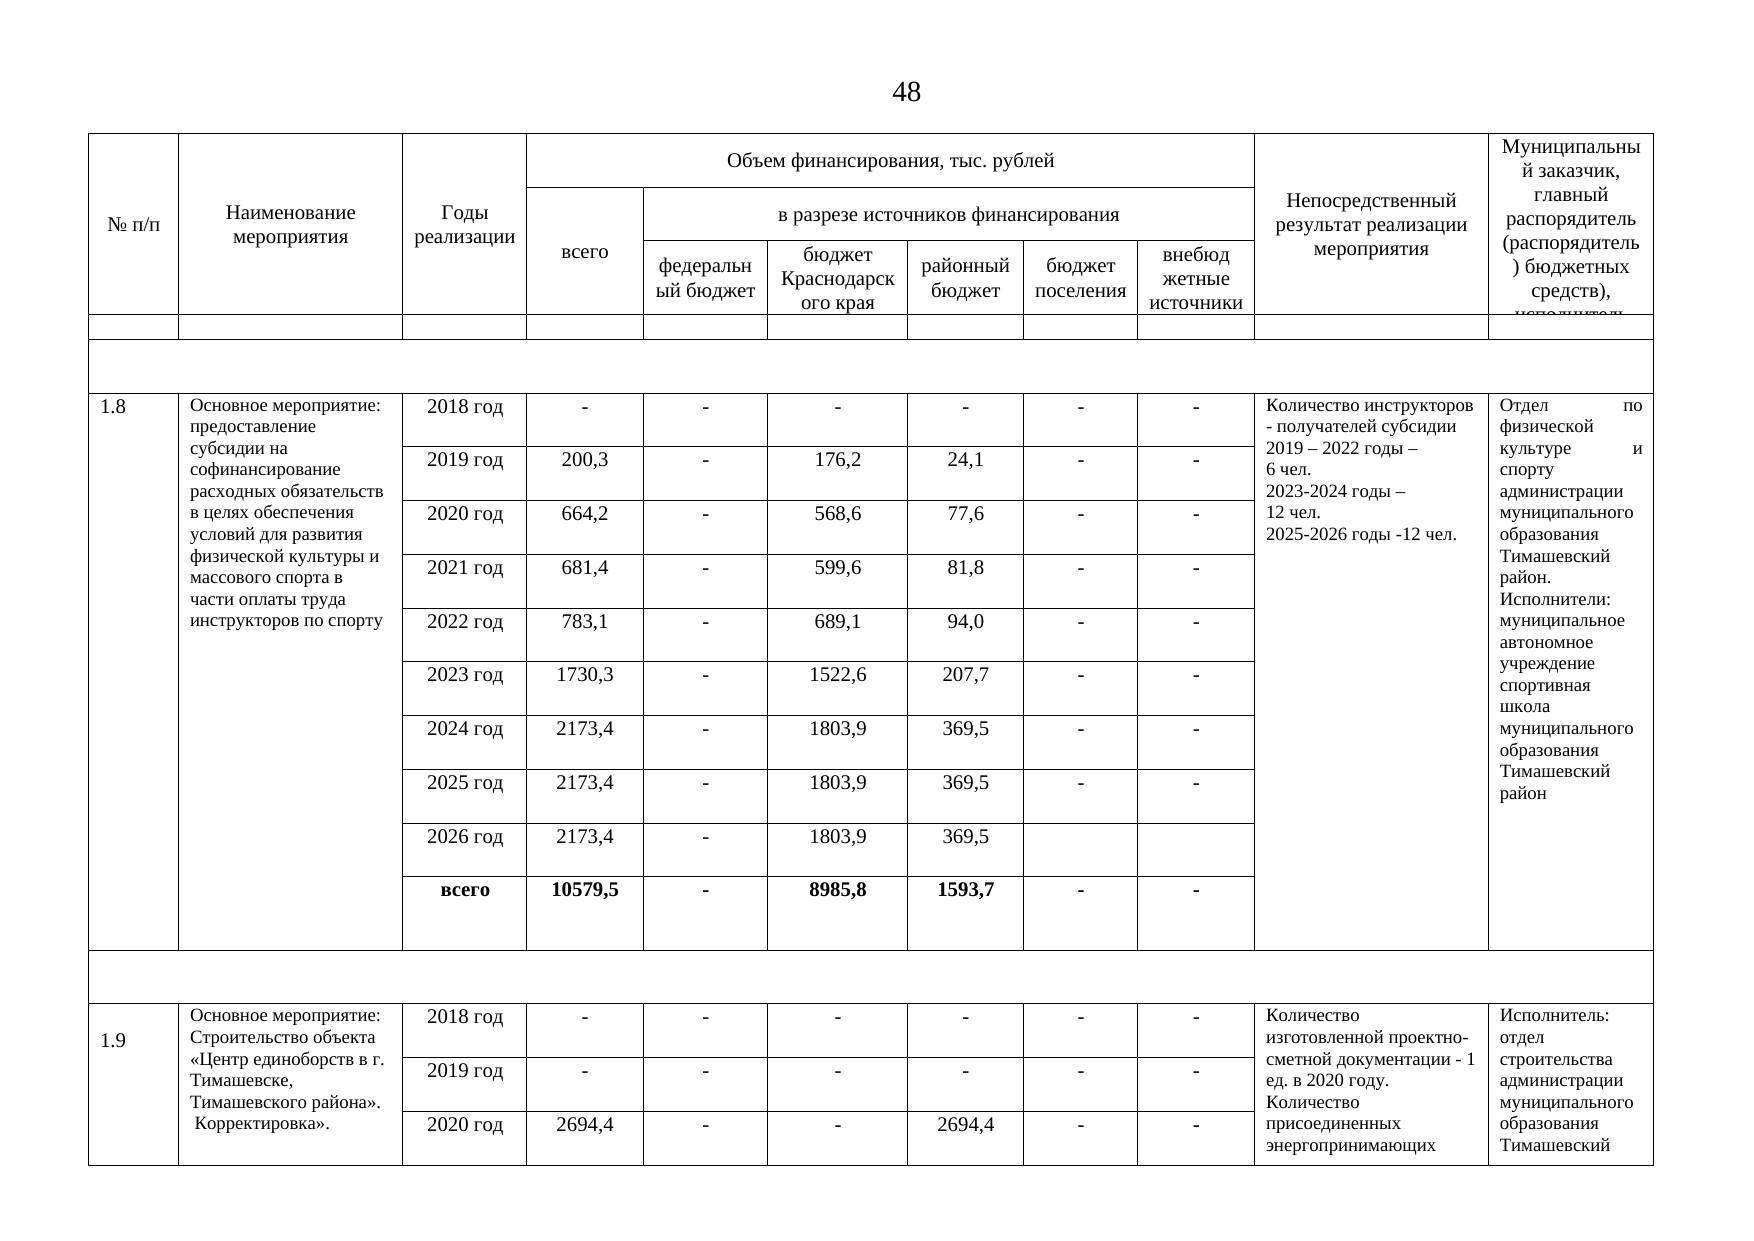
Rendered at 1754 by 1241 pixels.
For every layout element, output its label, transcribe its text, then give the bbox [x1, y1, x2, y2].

table_cell районный бюджет [908, 241, 1023, 314]
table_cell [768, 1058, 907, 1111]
table_header Наименование мероприятия [179, 134, 402, 314]
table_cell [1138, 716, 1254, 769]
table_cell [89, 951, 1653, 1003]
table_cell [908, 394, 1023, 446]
table_cell бюджет поселения [1024, 241, 1137, 314]
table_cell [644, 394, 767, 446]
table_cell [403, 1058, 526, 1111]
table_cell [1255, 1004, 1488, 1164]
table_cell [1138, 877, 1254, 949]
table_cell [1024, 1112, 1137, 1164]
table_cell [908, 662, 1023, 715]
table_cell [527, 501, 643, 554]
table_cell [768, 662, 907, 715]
table_header № п/п [89, 134, 178, 314]
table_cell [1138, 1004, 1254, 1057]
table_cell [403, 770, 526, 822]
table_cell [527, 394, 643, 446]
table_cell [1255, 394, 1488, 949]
table_header Объем финансирования, тыс. рублей [527, 134, 1254, 187]
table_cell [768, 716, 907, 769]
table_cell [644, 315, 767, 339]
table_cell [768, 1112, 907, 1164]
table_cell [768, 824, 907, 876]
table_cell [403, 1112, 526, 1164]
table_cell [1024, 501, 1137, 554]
table_header Годы реализации [403, 134, 526, 314]
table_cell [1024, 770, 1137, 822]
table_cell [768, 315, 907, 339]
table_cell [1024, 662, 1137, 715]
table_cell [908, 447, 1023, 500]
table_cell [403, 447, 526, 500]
table_cell внебюд жетные источники [1138, 241, 1254, 314]
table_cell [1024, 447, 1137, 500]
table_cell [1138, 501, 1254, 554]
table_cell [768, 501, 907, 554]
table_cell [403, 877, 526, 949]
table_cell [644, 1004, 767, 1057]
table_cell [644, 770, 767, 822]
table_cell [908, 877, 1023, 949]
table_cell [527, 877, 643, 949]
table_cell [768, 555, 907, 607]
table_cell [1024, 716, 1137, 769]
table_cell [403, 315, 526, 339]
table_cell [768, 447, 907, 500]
table_header Муниципальный заказчик, главный распорядитель (распорядитель) бюджетных средств), исполнитель [1489, 134, 1653, 314]
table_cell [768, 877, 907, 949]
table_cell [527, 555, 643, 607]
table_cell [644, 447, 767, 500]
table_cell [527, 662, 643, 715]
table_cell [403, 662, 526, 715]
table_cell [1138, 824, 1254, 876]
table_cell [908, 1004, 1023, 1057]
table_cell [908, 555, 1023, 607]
table_header Непосредственный результат реализации мероприятия [1255, 134, 1488, 314]
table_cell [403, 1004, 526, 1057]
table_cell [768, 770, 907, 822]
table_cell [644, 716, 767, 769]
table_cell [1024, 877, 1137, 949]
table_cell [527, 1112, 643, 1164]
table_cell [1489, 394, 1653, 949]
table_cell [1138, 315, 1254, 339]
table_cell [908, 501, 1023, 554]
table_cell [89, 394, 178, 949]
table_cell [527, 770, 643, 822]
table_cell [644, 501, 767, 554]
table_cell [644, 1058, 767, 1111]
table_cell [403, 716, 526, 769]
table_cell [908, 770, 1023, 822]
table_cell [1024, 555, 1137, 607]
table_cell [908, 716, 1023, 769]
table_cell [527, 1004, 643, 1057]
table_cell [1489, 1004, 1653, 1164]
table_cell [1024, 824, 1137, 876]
table_cell бюджет Краснодарского края [768, 241, 907, 314]
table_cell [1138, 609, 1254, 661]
table_cell в разрезе источников финансирования [644, 188, 1254, 240]
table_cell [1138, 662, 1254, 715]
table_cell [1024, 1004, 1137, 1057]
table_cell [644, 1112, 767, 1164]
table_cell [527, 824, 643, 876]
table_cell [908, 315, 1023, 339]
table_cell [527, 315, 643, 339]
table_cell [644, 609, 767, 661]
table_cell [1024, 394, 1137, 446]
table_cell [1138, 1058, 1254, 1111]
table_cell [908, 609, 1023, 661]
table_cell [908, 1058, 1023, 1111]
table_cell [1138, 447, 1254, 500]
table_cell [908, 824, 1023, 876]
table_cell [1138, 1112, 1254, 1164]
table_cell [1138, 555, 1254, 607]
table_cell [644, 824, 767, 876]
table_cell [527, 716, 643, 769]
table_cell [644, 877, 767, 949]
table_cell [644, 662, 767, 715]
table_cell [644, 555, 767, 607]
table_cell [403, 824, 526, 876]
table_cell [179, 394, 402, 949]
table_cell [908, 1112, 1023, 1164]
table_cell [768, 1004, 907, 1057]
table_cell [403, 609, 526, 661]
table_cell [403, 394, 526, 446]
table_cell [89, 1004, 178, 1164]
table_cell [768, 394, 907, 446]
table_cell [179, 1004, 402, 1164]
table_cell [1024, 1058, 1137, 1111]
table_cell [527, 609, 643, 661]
table_cell федеральный бюджет [644, 241, 767, 314]
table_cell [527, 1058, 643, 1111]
table_cell всего [527, 188, 643, 314]
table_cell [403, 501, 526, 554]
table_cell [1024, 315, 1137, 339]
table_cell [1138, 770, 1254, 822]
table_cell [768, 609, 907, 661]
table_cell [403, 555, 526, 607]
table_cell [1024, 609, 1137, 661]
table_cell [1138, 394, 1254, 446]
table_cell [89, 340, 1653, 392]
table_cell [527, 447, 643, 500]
